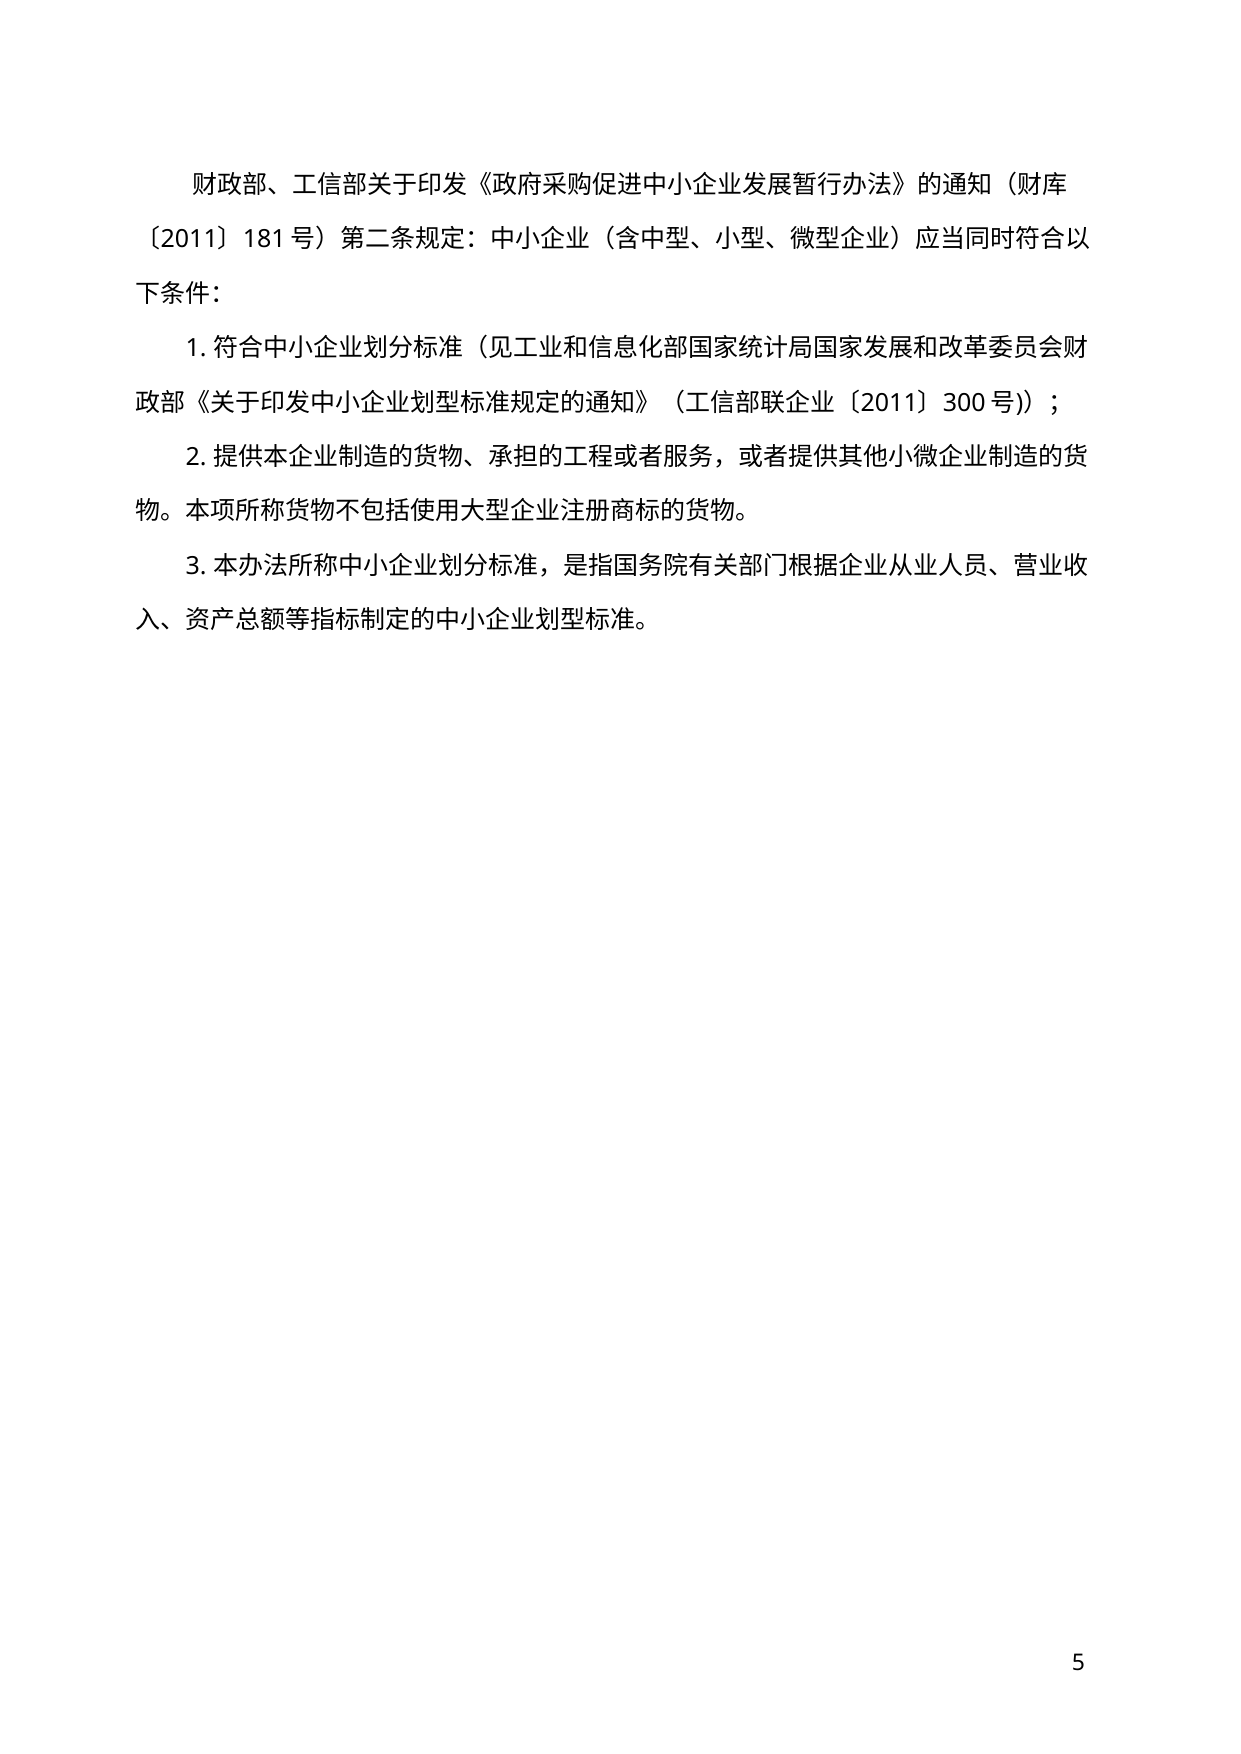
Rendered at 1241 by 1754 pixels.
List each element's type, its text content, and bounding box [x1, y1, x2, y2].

text 2. 提供本企业制造的货物、承担的工程或者服务，或者提供其他小微企业制造的货物。本项所称货物不包括使用大型企业注册商标的货物。 [135, 436, 1105, 527]
text 3. 本办法所称中小企业划分标准，是指国务院有关部门根据企业从业人员、营业收入、资产总额等指标制定的中小企业划型标准。 [135, 545, 1105, 636]
text 1. 符合中小企业划分标准（见工业和信息化部国家统计局国家发展和改革委员会财政部《关于印发中小企业划型标准规定的通知》（工信部联企业〔2011〕300号)）； [135, 328, 1105, 418]
text 财政部、工信部关于印发《政府采购促进中小企业发展暂行办法》的通知（财库〔2011〕181号）第二条规定：中小企业（含中型、小型、微型企业）应当同时符合以下条件： [135, 164, 1105, 309]
